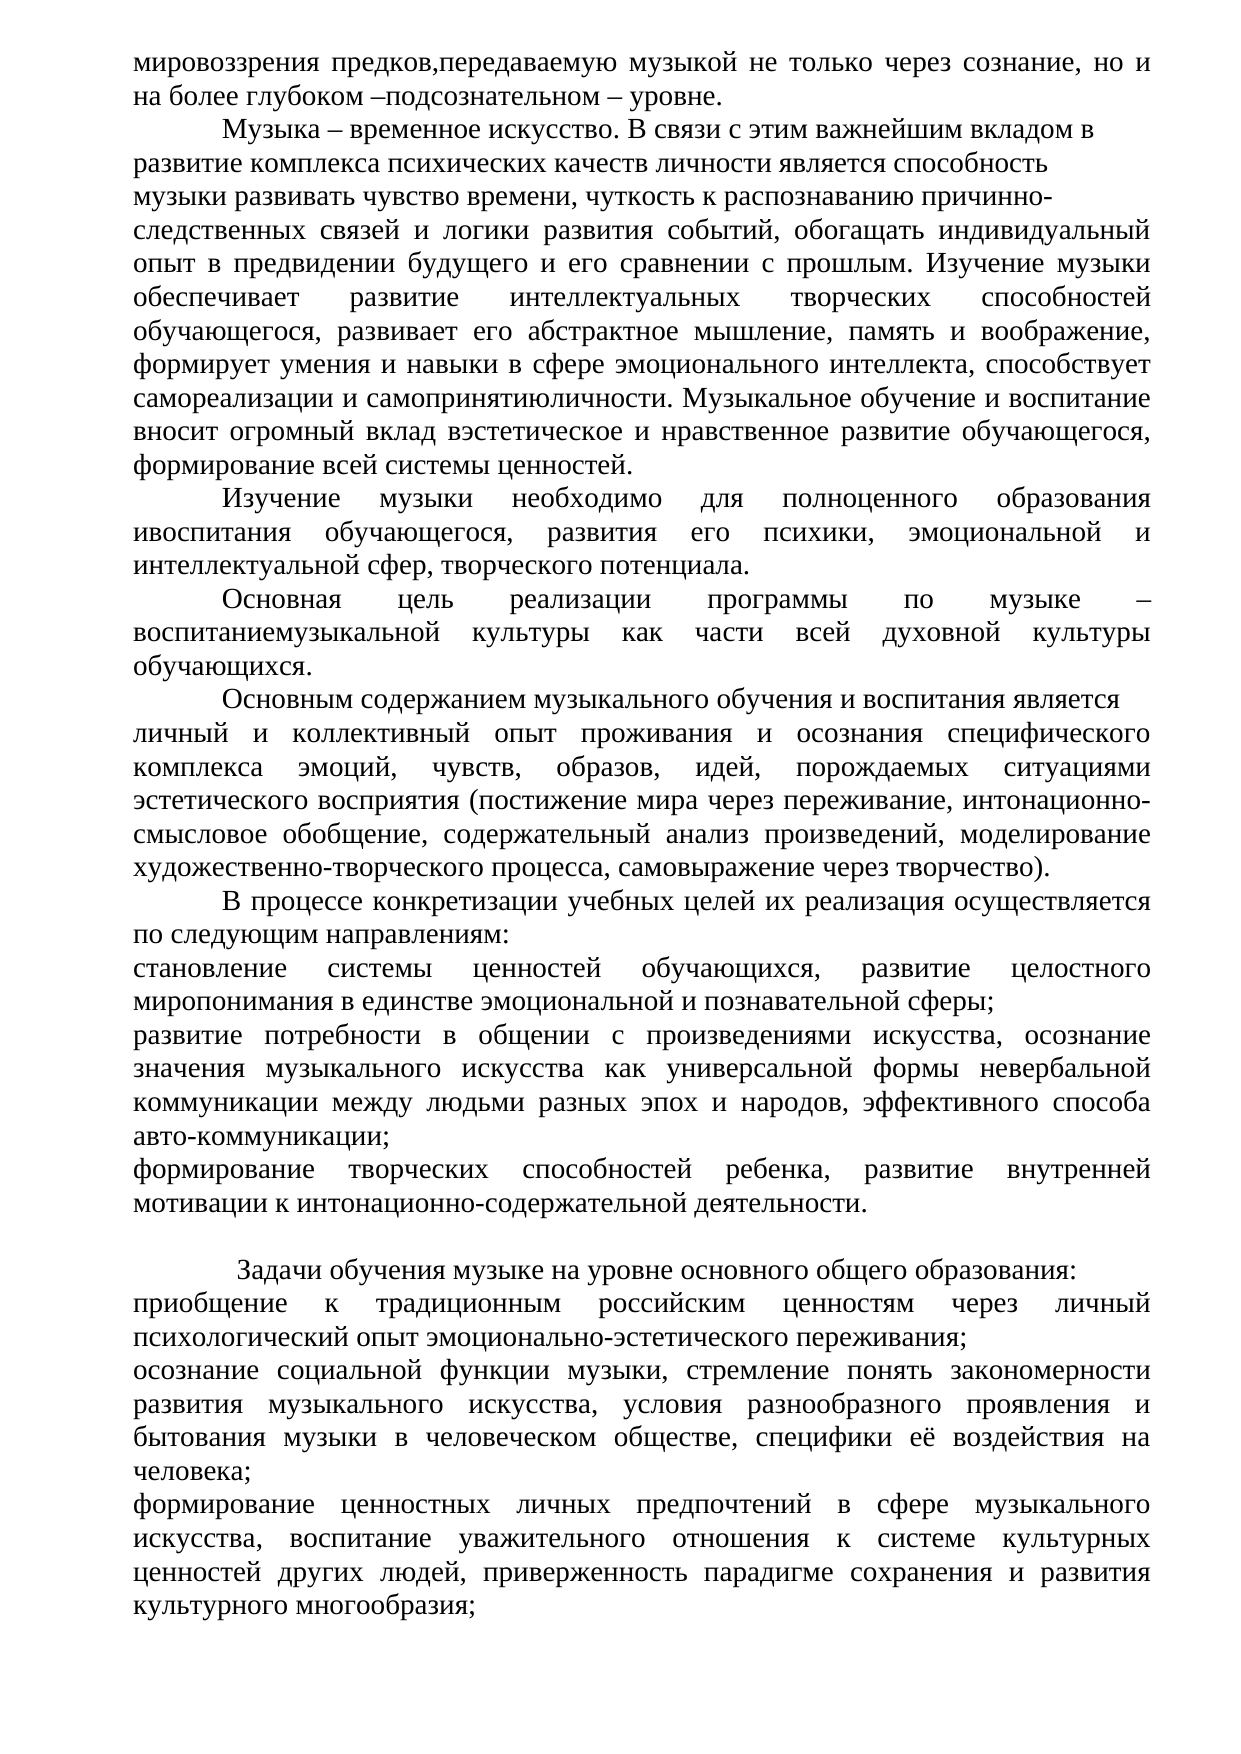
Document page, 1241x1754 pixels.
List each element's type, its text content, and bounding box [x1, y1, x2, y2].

text формирование ценностных личных предпочтений в сфере музыкального искусства, воспитание уважительного отношения к системе культурных ценностей других людей, приверженность парадигме сохранения и развития культурного многообразия; [133, 1487, 1152, 1621]
text приобщение к традиционным российским ценностям через личный психологический опыт эмоционально-эстетического переживания; [133, 1285, 1152, 1352]
text Музыка – временное искусство. В связи с этим важнейшим вкладом в [133, 111, 1152, 145]
text Основная цель реализации программы по музыке – воспитаниемузыкальной культуры как части всей духовной культуры обучающихся. [133, 581, 1152, 682]
text Изучение музыки необходимо для полноценного образования ивоспитания обучающегося, развития его психики, эмоциональной и интеллектуальной сфер, творческого потенциала. [133, 480, 1152, 581]
text развитие потребности в общении с произведениями искусства, осознание значения музыкального искусства как универсальной формы невербальной коммуникации между людьми разных эпох и народов, эффективного способа авто-коммуникации; [133, 1017, 1152, 1151]
text осознание социальной функции музыки, стремление понять закономерности развития музыкального искусства, условия разнообразного проявления и бытования музыки в человеческом обществе, специфики её воздействия на человека; [133, 1352, 1152, 1487]
text музыки развивать чувство времени, чуткость к распознаванию причинно- [133, 178, 1152, 212]
text следственных связей и логики развития событий, обогащать индивидуальный опыт в предвидении будущего и его сравнении с прошлым. Изучение музыки обеспечивает развитие интеллектуальных творческих способностей обучающегося, развивает его абстрактное мышление, память и воображение, формирует умения и навыки в сфере эмоционального интеллекта, способствует самореализации и самопринятиюличности. Музыкальное обучение и воспитание вносит огромный вклад вэстетическое и нравственное развитие обучающегося, формирование всей системы ценностей. [133, 212, 1152, 480]
text Задачи обучения музыке на уровне основного общего образования: [133, 1252, 1152, 1285]
text формирование творческих способностей ребенка, развитие внутренней мотивации к интонационно-содержательной деятельности. [133, 1151, 1152, 1218]
text личный и коллективный опыт проживания и осознания специфического комплекса эмоций, чувств, образов, идей, порождаемых ситуациями эстетического восприятия (постижение мира через переживание, интонационно-смысловое обобщение, содержательный анализ произведений, моделирование художественно-творческого процесса, самовыражение через творчество). [133, 715, 1152, 883]
text Основным содержанием музыкального обучения и воспитания является [133, 682, 1152, 715]
text развитие комплекса психических качеств личности является способность [133, 145, 1152, 178]
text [133, 44, 1152, 111]
text становление системы ценностей обучающихся, развитие целостного миропонимания в единстве эмоциональной и познавательной сферы; [133, 950, 1152, 1017]
text В процессе конкретизации учебных целей их реализация осуществляется по следующим направлениям: [133, 883, 1152, 950]
